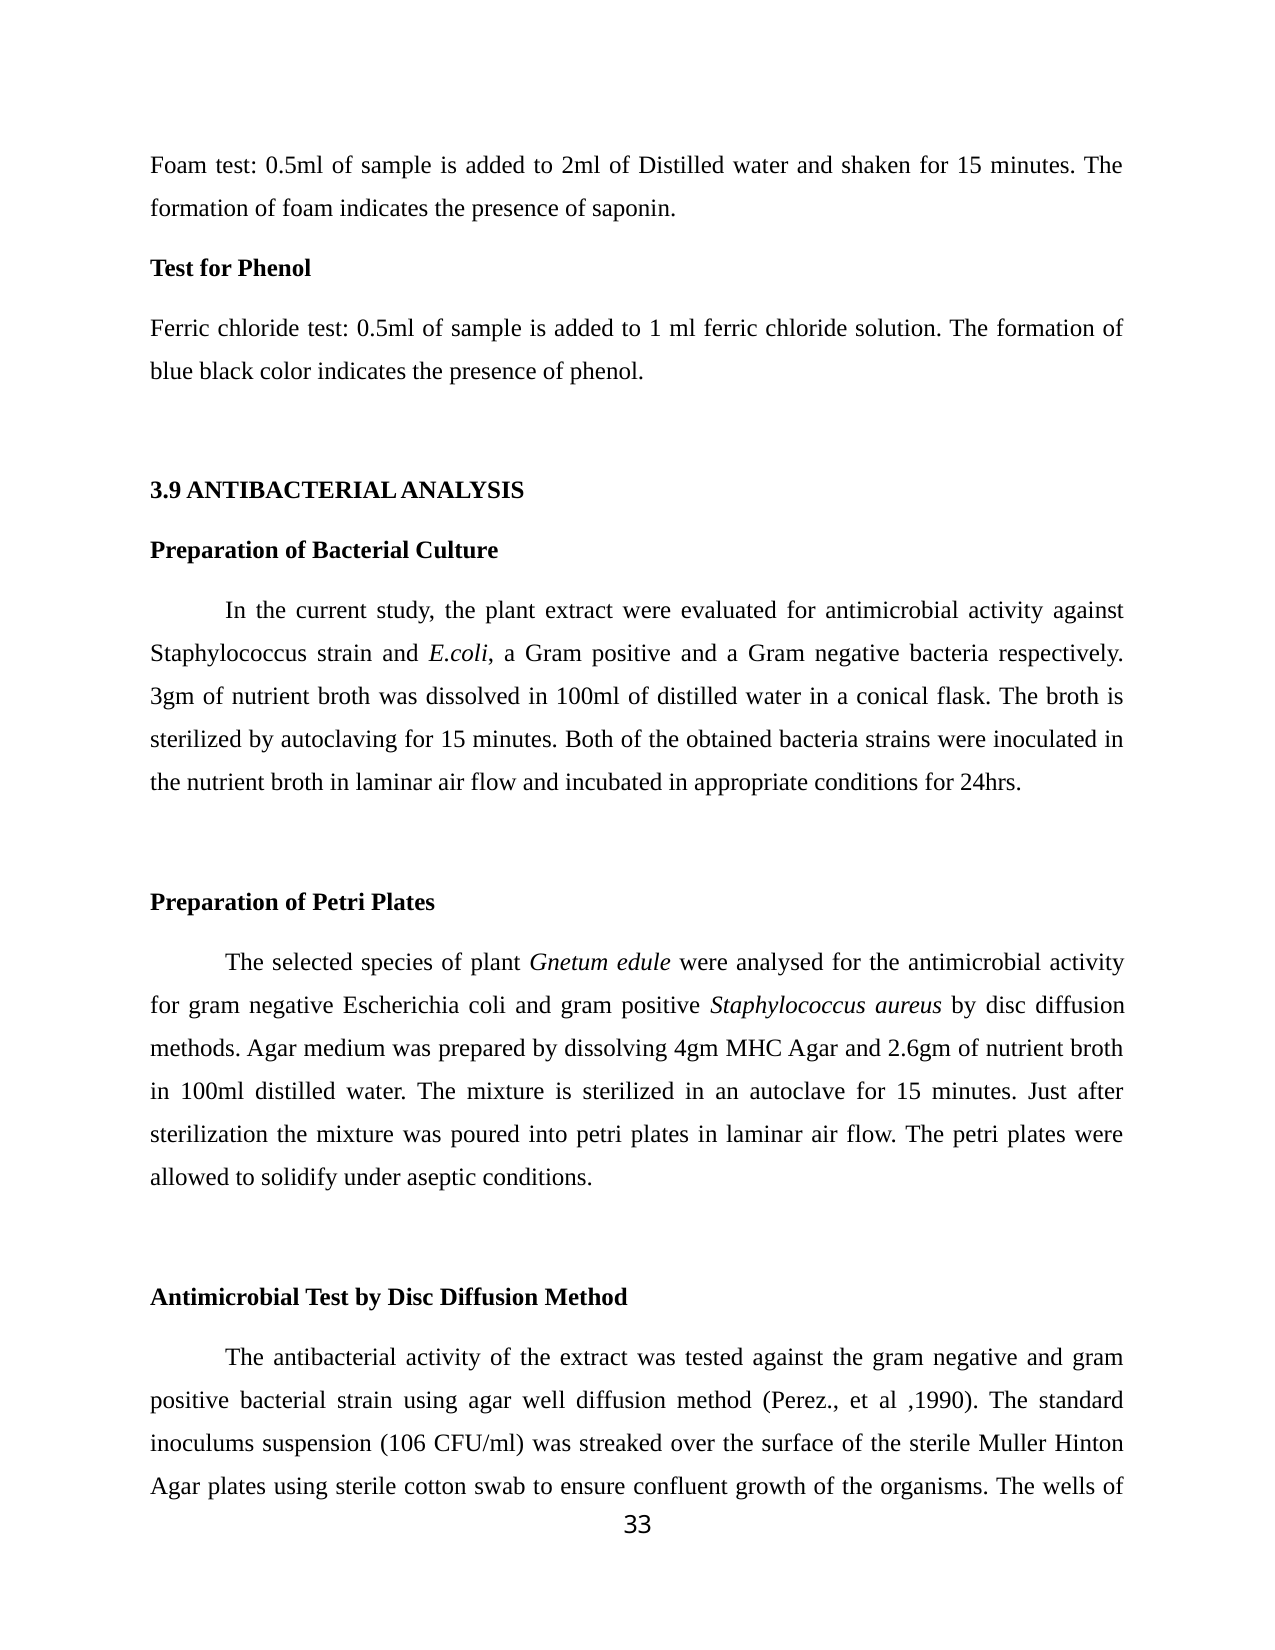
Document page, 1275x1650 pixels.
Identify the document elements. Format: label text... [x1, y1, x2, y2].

text Antimicrobial Test by Disc Diffusion Method [150, 1282, 1125, 1311]
text 3.9 ANTIBACTERIAL ANALYSIS [150, 475, 1125, 504]
text Test for Phenol [150, 253, 1125, 282]
text Ferric chloride test: 0.5ml of sample is added to 1 ml ferric chloride solution. The formation of blue black color indicates the presence of phenol. [150, 313, 1125, 384]
text Preparation of Bacterial Culture [150, 535, 1125, 564]
text Foam test: 0.5ml of sample is added to 2ml of Distilled water and shaken for 15 minutes. The formation of foam indicates the presence of saponin. [150, 150, 1125, 222]
text Preparation of Petri Plates [150, 887, 1125, 916]
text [150, 1342, 1125, 1500]
text The selected species of plant Gnetum edule were analysed for the antimicrobial activity for gram negative Escherichia coli and gram positive Staphylococcus aureus by disc diffusion methods. Agar medium was prepared by dissolving 4gm MHC Agar and 2.6gm of nutrient broth in 100ml distilled water. The mixture is sterilized in an autoclave for 15 minutes. Just after sterilization the mixture was poured into petri plates in laminar air flow. The petri plates were allowed to solidify under aseptic conditions. [150, 947, 1125, 1191]
text In the current study, the plant extract were evaluated for antimicrobial activity against Staphylococcus strain and E.coli, a Gram positive and a Gram negative bacteria respectively. 3gm of nutrient broth was dissolved in 100ml of distilled water in a conical flask. The broth is sterilized by autoclaving for 15 minutes. Both of the obtained bacteria strains were inoculated in the nutrient broth in laminar air flow and incubated in appropriate conditions for 24hrs. [150, 595, 1125, 796]
